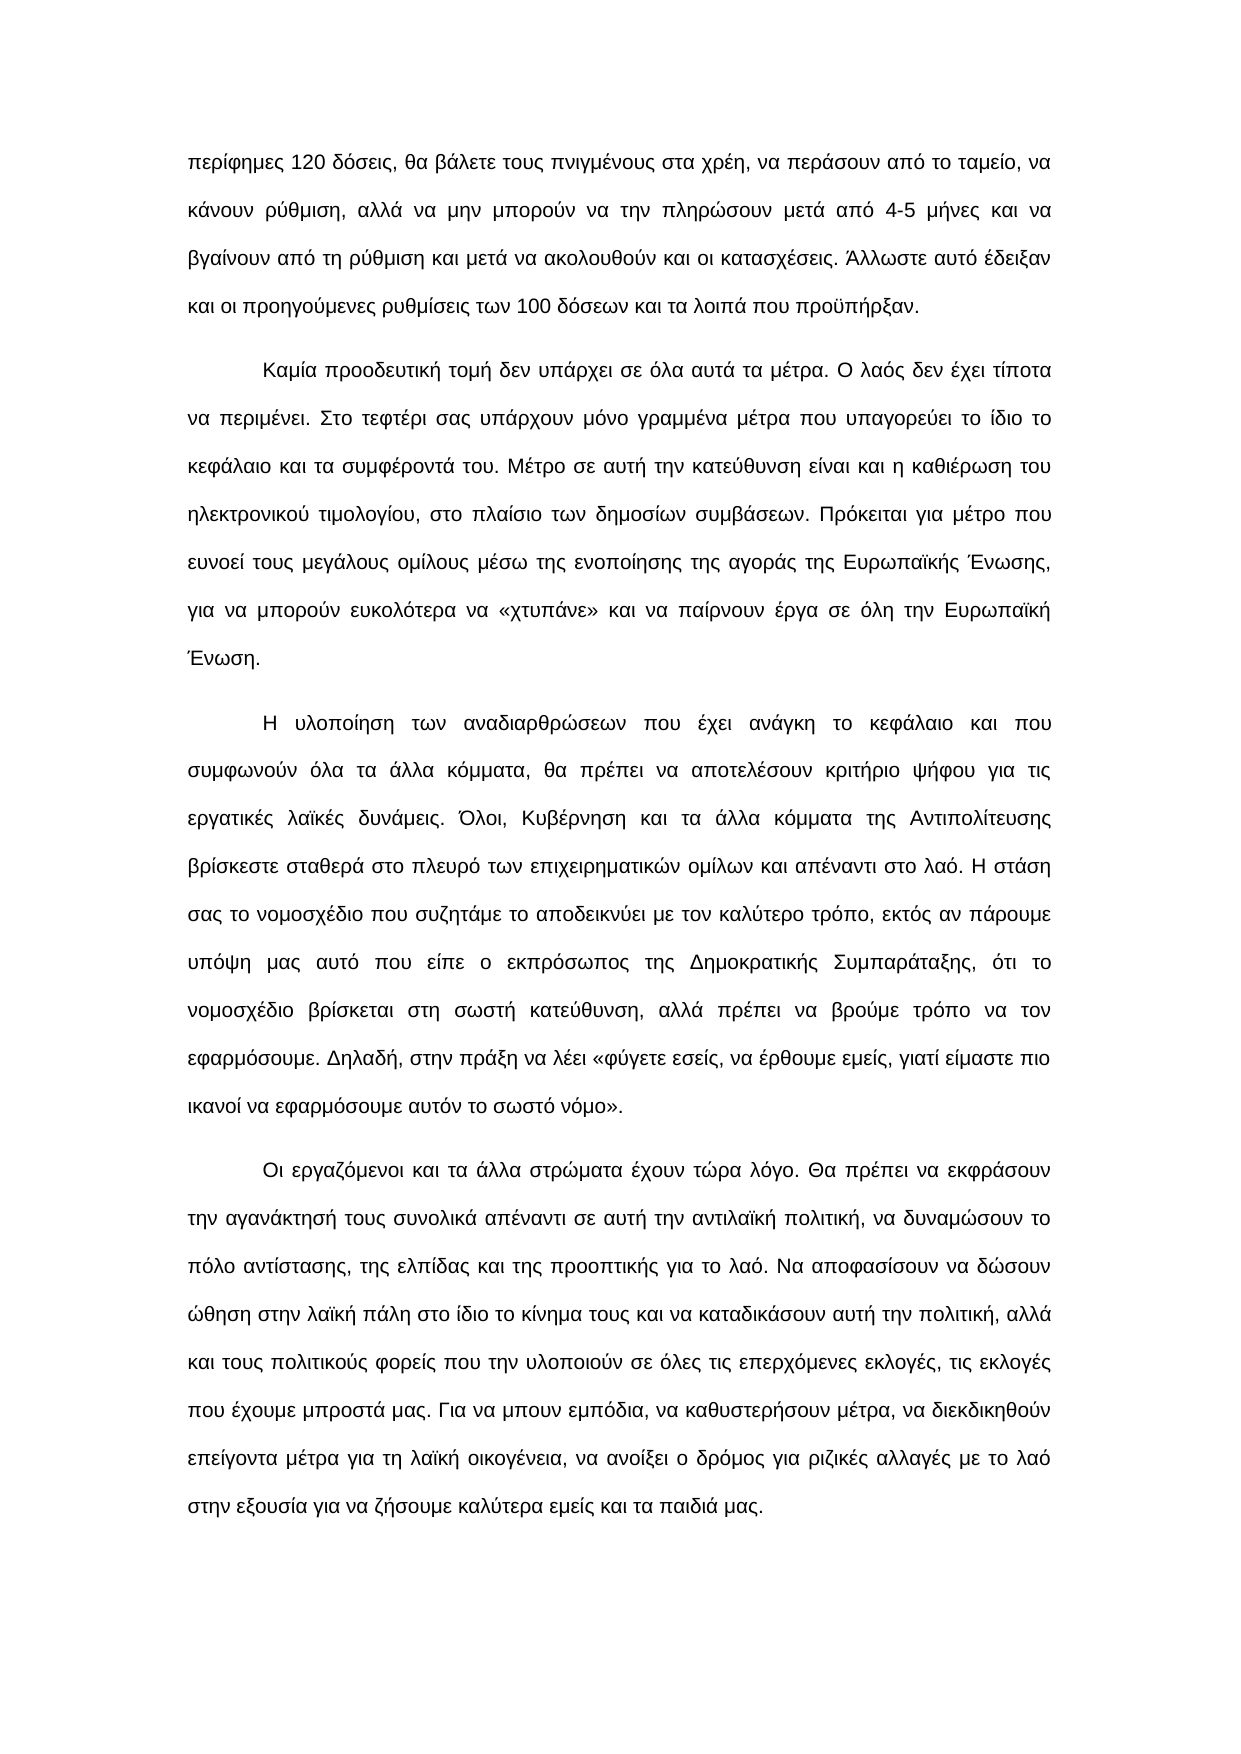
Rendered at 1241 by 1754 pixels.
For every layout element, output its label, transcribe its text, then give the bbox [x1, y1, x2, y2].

text Οι εργαζόμενοι και τα άλλα στρώματα έχουν τώρα λόγο. Θα πρέπει να εκφράσουν την αγανάκτησή τους συνολικά απέναντι σε αυτή την αντιλαϊκή πολιτική, να δυναμώσουν το πόλο αντίστασης, της ελπίδας και της προοπτικής για το λαό. Να αποφασίσουν να δώσουν ώθηση στην λαϊκή πάλη στο ίδιο το κίνημα τους και να καταδικάσουν αυτή την πολιτική, αλλά και τους πολιτικούς φορείς που την υλοποιούν σε όλες τις επερχόμενες εκλογές, τις εκλογές που έχουμε μπροστά μας. Για να μπουν εμπόδια, να καθυστερήσουν μέτρα, να διεκδικηθούν επείγοντα μέτρα για τη λαϊκή οικογένεια, να ανοίξει ο δρόμος για ριζικές αλλαγές με το λαό στην εξουσία για να ζήσουμε καλύτερα εμείς και τα παιδιά μας. [187, 1158, 1053, 1518]
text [187, 150, 1053, 318]
text Καμία προοδευτική τομή δεν υπάρχει σε όλα αυτά τα μέτρα. Ο λαός δεν έχει τίποτα να περιμένει. Στο τεφτέρι σας υπάρχουν μόνο γραμμένα μέτρα που υπαγορεύει το ίδιο το κεφάλαιο και τα συμφέροντά του. Μέτρο σε αυτή την κατεύθυνση είναι και η καθιέρωση του ηλεκτρονικού τιμολογίου, στο πλαίσιο των δημοσίων συμβάσεων. Πρόκειται για μέτρο που ευνοεί τους μεγάλους ομίλους μέσω της ενοποίησης της αγοράς της Ευρωπαϊκής Ένωσης, για να μπορούν ευκολότερα να «χτυπάνε» και να παίρνουν έργα σε όλη την Ευρωπαϊκή Ένωση. [187, 358, 1053, 670]
text Η υλοποίηση των αναδιαρθρώσεων που έχει ανάγκη το κεφάλαιο και που συμφωνούν όλα τα άλλα κόμματα, θα πρέπει να αποτελέσουν κριτήριο ψήφου για τις εργατικές λαϊκές δυνάμεις. Όλοι, Κυβέρνηση και τα άλλα κόμματα της Αντιπολίτευσης βρίσκεστε σταθερά στο πλευρό των επιχειρηματικών ομίλων και απέναντι στο λαό. Η στάση σας το νομοσχέδιο που συζητάμε το αποδεικνύει με τον καλύτερο τρόπο, εκτός αν πάρουμε υπόψη μας αυτό που είπε ο εκπρόσωπος της Δημοκρατικής Συμπαράταξης, ότι το νομοσχέδιο βρίσκεται στη σωστή κατεύθυνση, αλλά πρέπει να βρούμε τρόπο να τον εφαρμόσουμε. Δηλαδή, στην πράξη να λέει «φύγετε εσείς, να έρθουμε εμείς, γιατί είμαστε πιο ικανοί να εφαρμόσουμε αυτόν το σωστό νόμο». [187, 710, 1053, 1118]
